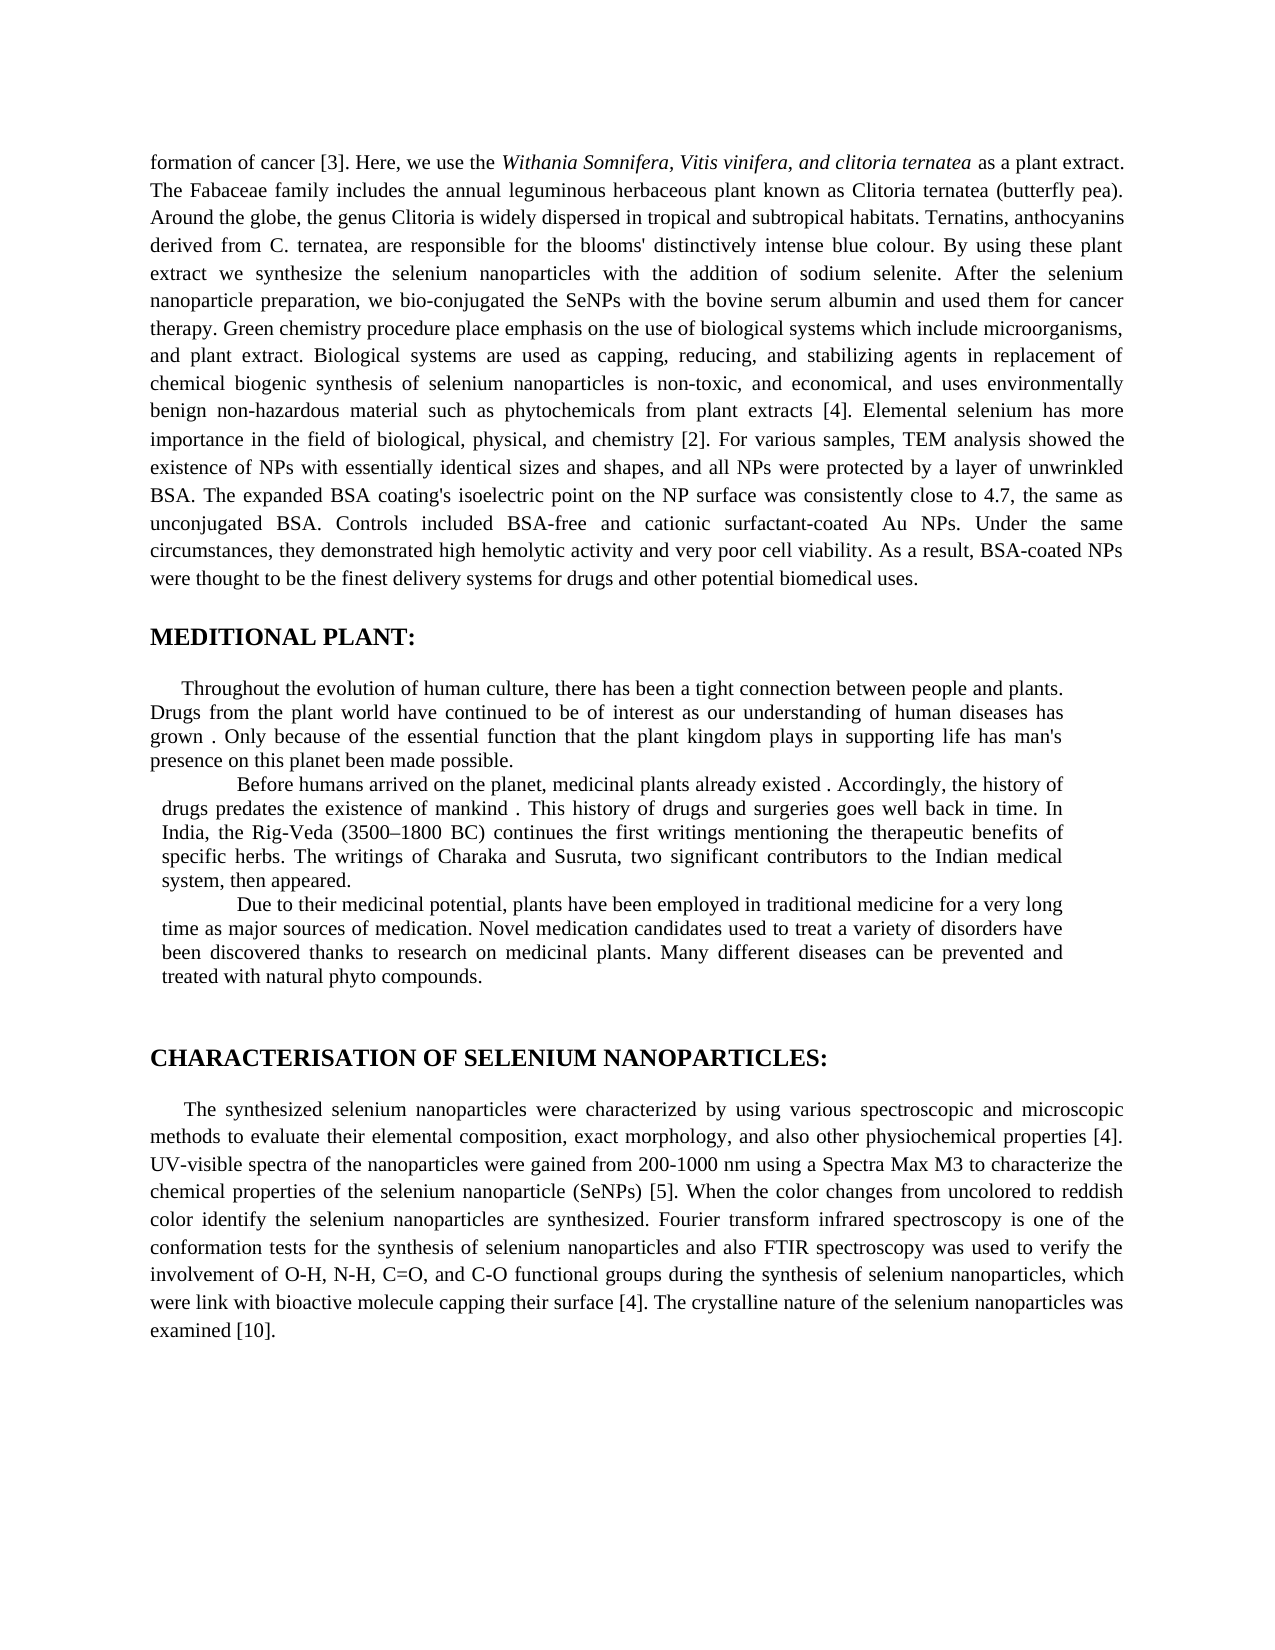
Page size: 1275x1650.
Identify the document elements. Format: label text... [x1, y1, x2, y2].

text Before humans arrived on the planet, medicinal plants already existed . Accordingly, the history of drugs predates the existence of mankind . This history of drugs and surgeries goes well back in time. In India, the Rig-Veda (3500–1800 BC) continues the first writings mentioning the therapeutic benefits of specific herbs. The writings of Charaka and Susruta, two significant contributors to the Indian medical system, then appeared. [162, 772, 1064, 892]
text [150, 150, 1125, 590]
text The synthesized selenium nanoparticles were characterized by using various spectroscopic and microscopic methods to evaluate their elemental composition, exact morphology, and also other physiochemical properties [4]. UV-visible spectra of the nanoparticles were gained from 200-1000 nm using a Spectra Max M3 to characterize the chemical properties of the selenium nanoparticle (SeNPs) [5]. When the color changes from uncolored to reddish color identify the selenium nanoparticles are synthesized. Fourier transform infrared spectroscopy is one of the conformation tests for the synthesis of selenium nanoparticles and also FTIR spectroscopy was used to verify the involvement of O-H, N-H, C=O, and C-O functional groups during the synthesis of selenium nanoparticles, which were link with bioactive molecule capping their surface [4]. The crystalline nature of the selenium nanoparticles was examined [10]. [150, 1097, 1125, 1342]
text MEDITIONAL PLANT: [150, 622, 1125, 651]
text Due to their medicinal potential, plants have been employed in traditional medicine for a very long time as major sources of medication. Novel medication candidates used to treat a variety of disorders have been discovered thanks to research on medicinal plants. Many different diseases can be prevented and treated with natural phyto compounds. [162, 892, 1064, 988]
text CHARACTERISATION OF SELENIUM NANOPARTICLES: [150, 1043, 1125, 1072]
text Throughout the evolution of human culture, there has been a tight connection between people and plants. Drugs from the plant world have continued to be of interest as our understanding of human diseases has grown . Only because of the essential function that the plant kingdom plays in supporting life has man's presence on this planet been made possible. [150, 676, 1064, 772]
